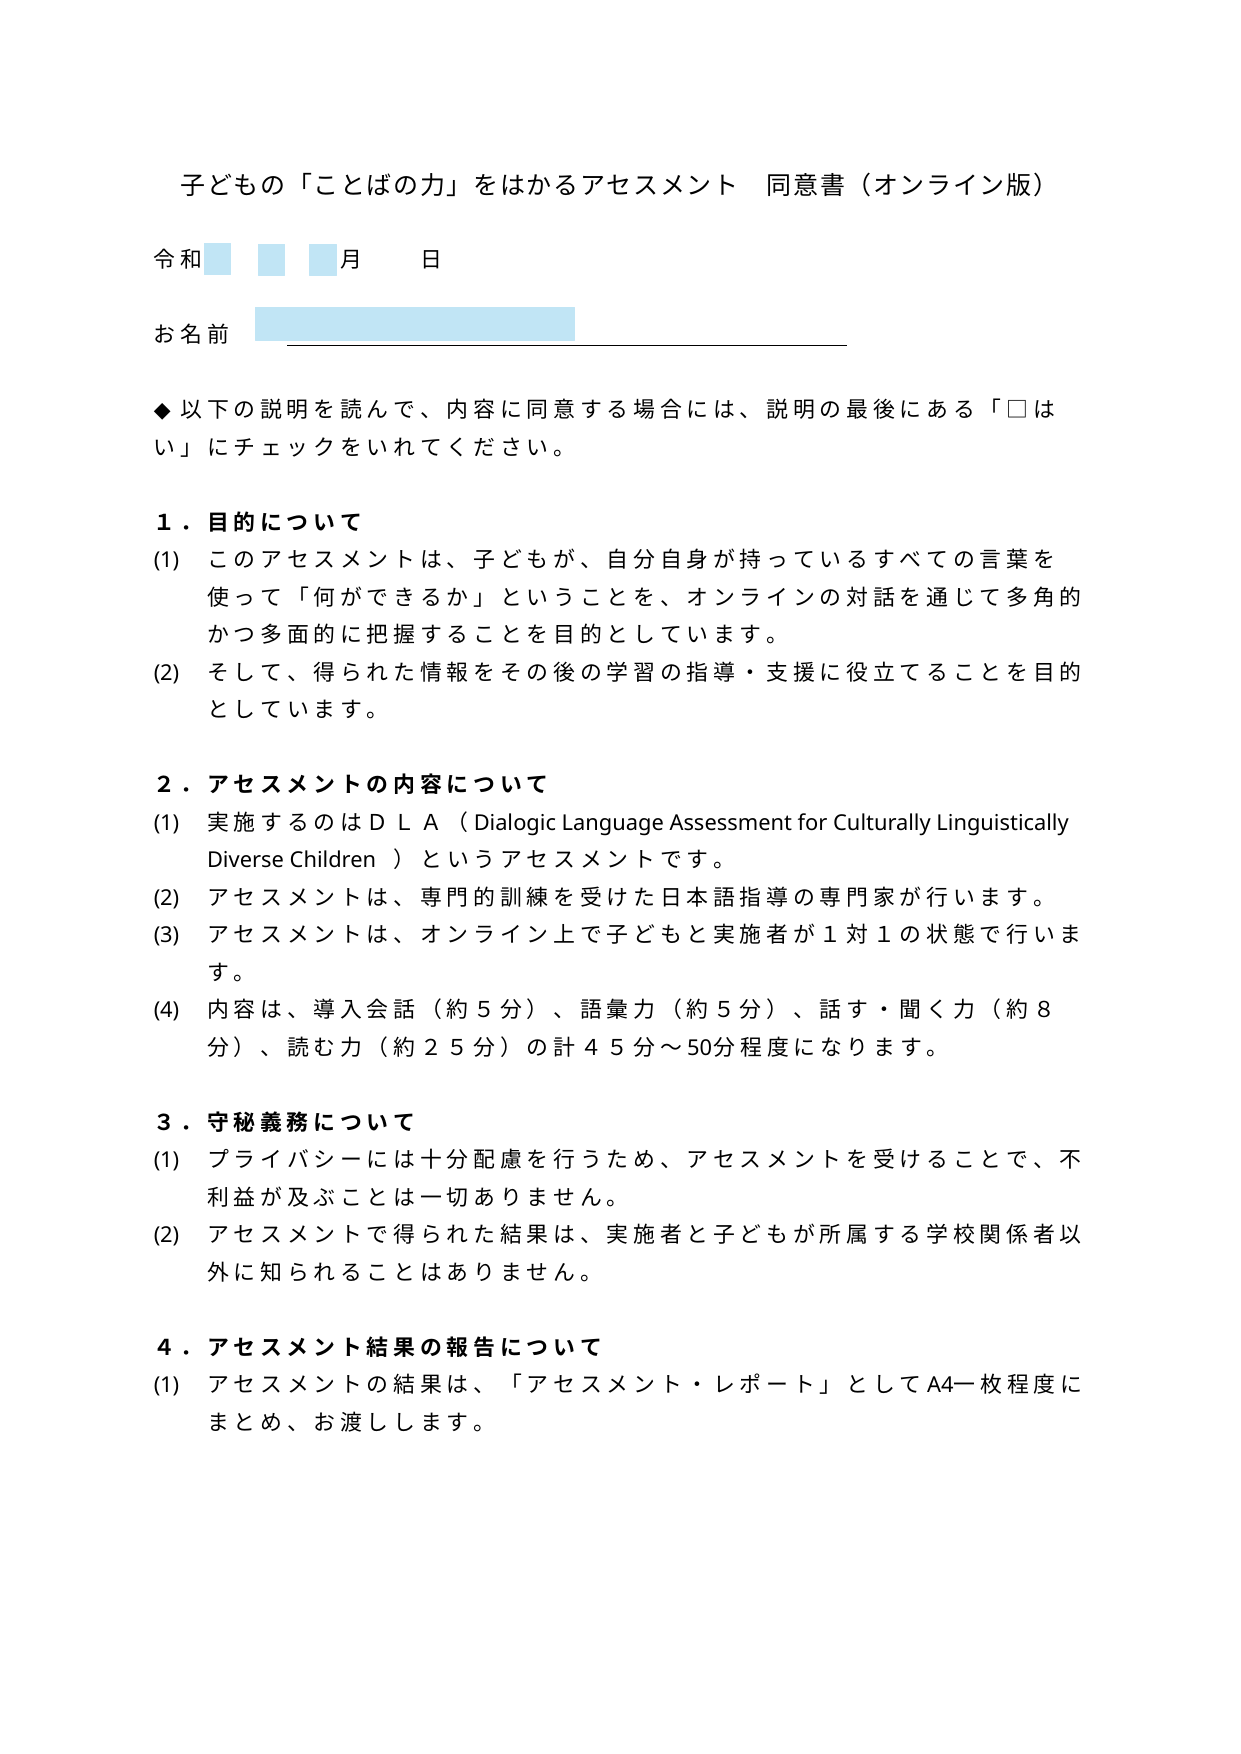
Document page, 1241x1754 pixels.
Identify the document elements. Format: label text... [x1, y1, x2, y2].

list プライバシーには十分配慮を行うため、アセスメントを受けることで、不利益が及ぶことは一切ありません。 [153, 1139, 1087, 1214]
list アセスメントは、専門的訓練を受けた日本語指導の専門家が行います。 [153, 877, 1087, 914]
text ２．アセスメントの内容について [153, 764, 1087, 802]
text ◆以下の説明を読んで、内容に同意する場合には、説明の最後にある「□はい」にチェックをいれてください。 [153, 389, 1087, 464]
text ３．守秘義務について [153, 1102, 1087, 1139]
list アセスメントで得られた結果は、実施者と子どもが所属する学校関係者以外に知られることはありません。 [153, 1214, 1087, 1289]
text 子どもの「ことばの力」をはかるアセスメント 同意書（オンライン版） [153, 164, 1087, 202]
list 実施するのはＤＬＡ（Dialogic Language Assessment for Culturally Linguistically Diverse Children）というアセスメントです。 [153, 802, 1087, 877]
list アセスメントの結果は、「アセスメント・レポート」としてA4一枚程度にまとめ、お渡しします。 [153, 1364, 1087, 1439]
text ４．アセスメント結果の報告について [153, 1327, 1087, 1364]
list アセスメントは、オンライン上で子どもと実施者が１対１の状態で行います。 [153, 914, 1087, 989]
list そして、得られた情報をその後の学習の指導・支援に役立てることを目的としています。 [153, 652, 1087, 727]
text お名前 [153, 314, 1087, 352]
text １．目的について [153, 502, 1087, 539]
list このアセスメントは、子どもが、自分自身が持っているすべての言葉を使って「何ができるか」ということを、オンラインの対話を通じて多角的かつ多面的に把握することを目的としています。 [153, 539, 1087, 652]
text 令和 年 月 日 [153, 239, 1087, 277]
list 内容は、導入会話（約５分）、語彙力（約５分）、話す・聞く力（約８分）、読む力（約２５分）の計４５分～50分程度になります。 [153, 989, 1087, 1064]
